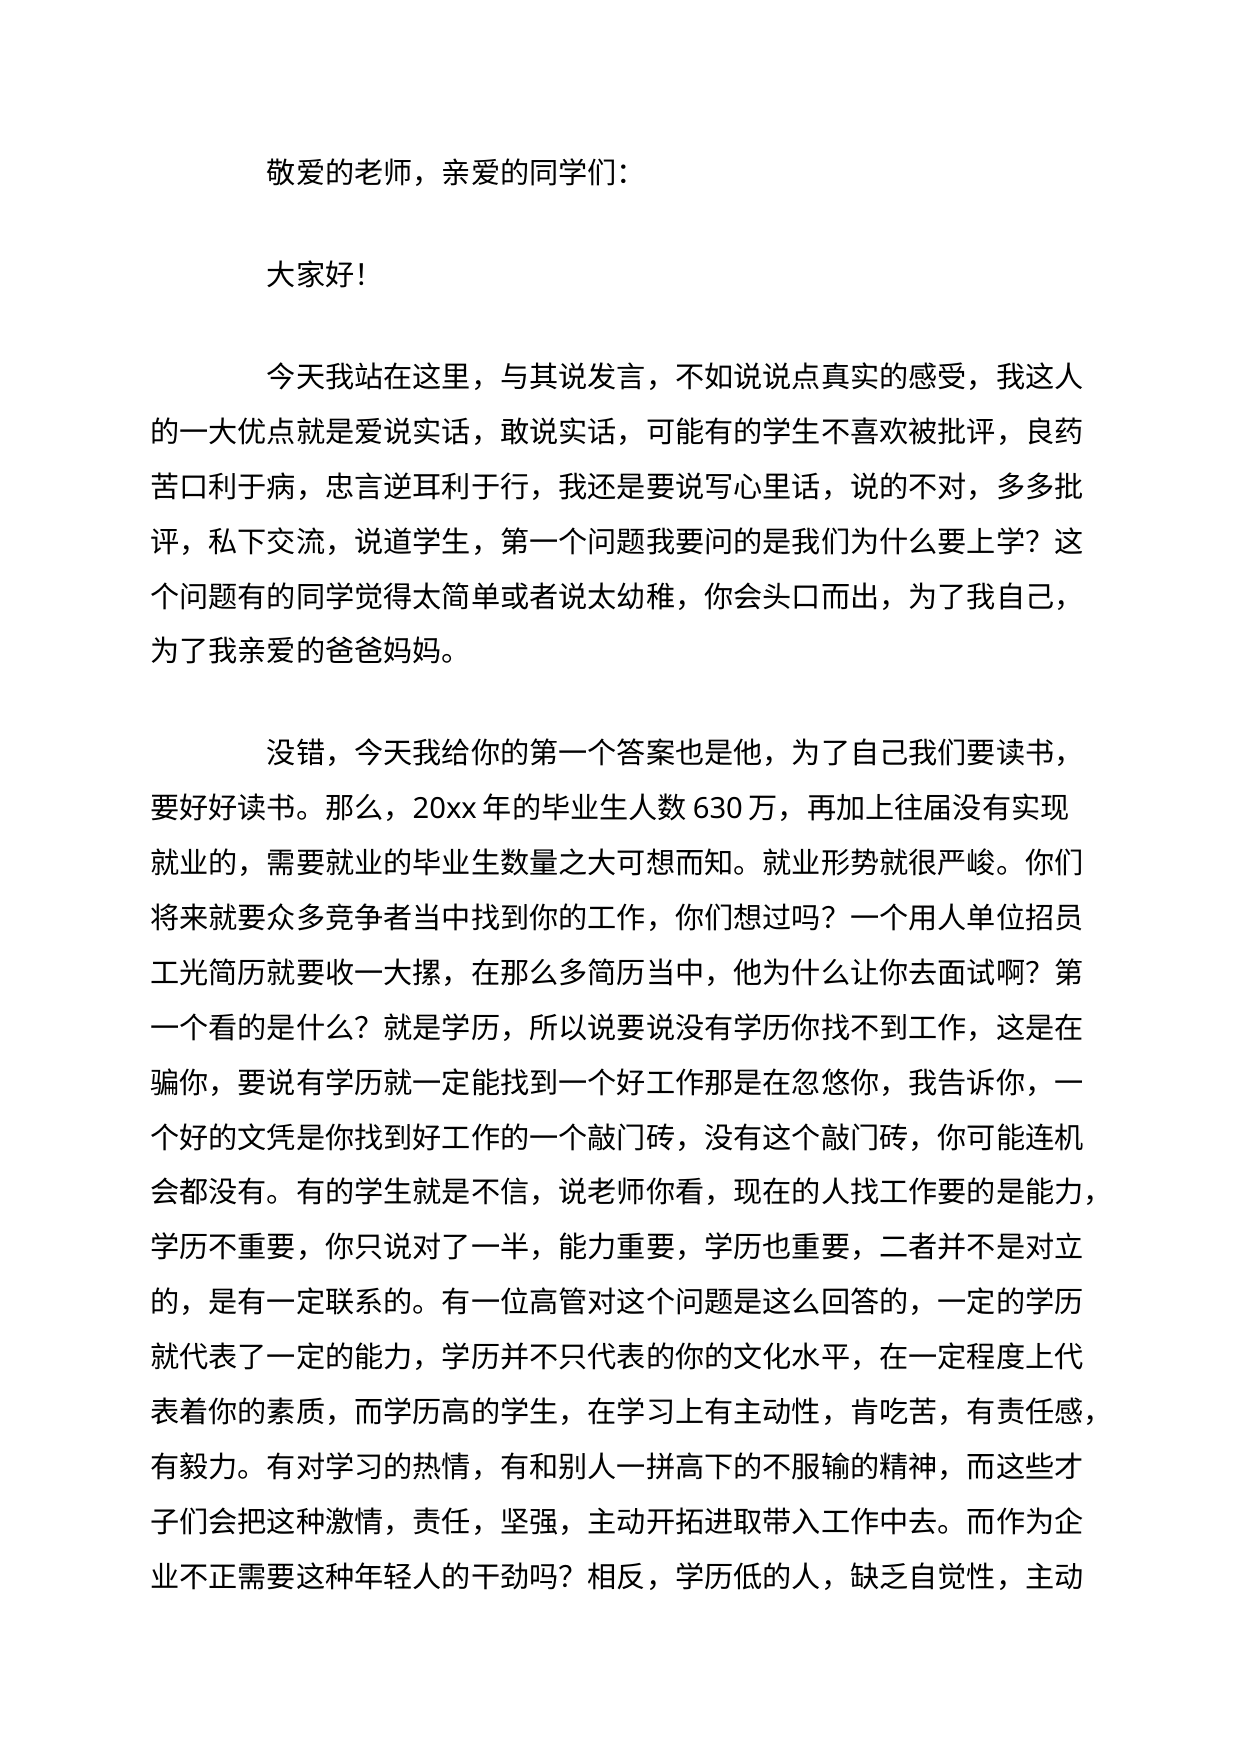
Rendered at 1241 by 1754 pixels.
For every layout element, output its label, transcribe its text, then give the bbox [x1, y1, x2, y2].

text 今天我站在这里，与其说发言，不如说说点真实的感受，我这人的一大优点就是爱说实话，敢说实话，可能有的学生不喜欢被批评，良药苦口利于病，忠言逆耳利于行，我还是要说写心里话，说的不对，多多批评，私下交流，说道学生，第一个问题我要问的是我们为什么要上学？这个问题有的同学觉得太简单或者说太幼稚，你会头口而出，为了我自己，为了我亲爱的爸爸妈妈。 [150, 353, 1090, 670]
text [150, 730, 1090, 1596]
text 大家好！ [150, 252, 1090, 294]
text 敬爱的老师，亲爱的同学们： [150, 150, 1090, 192]
